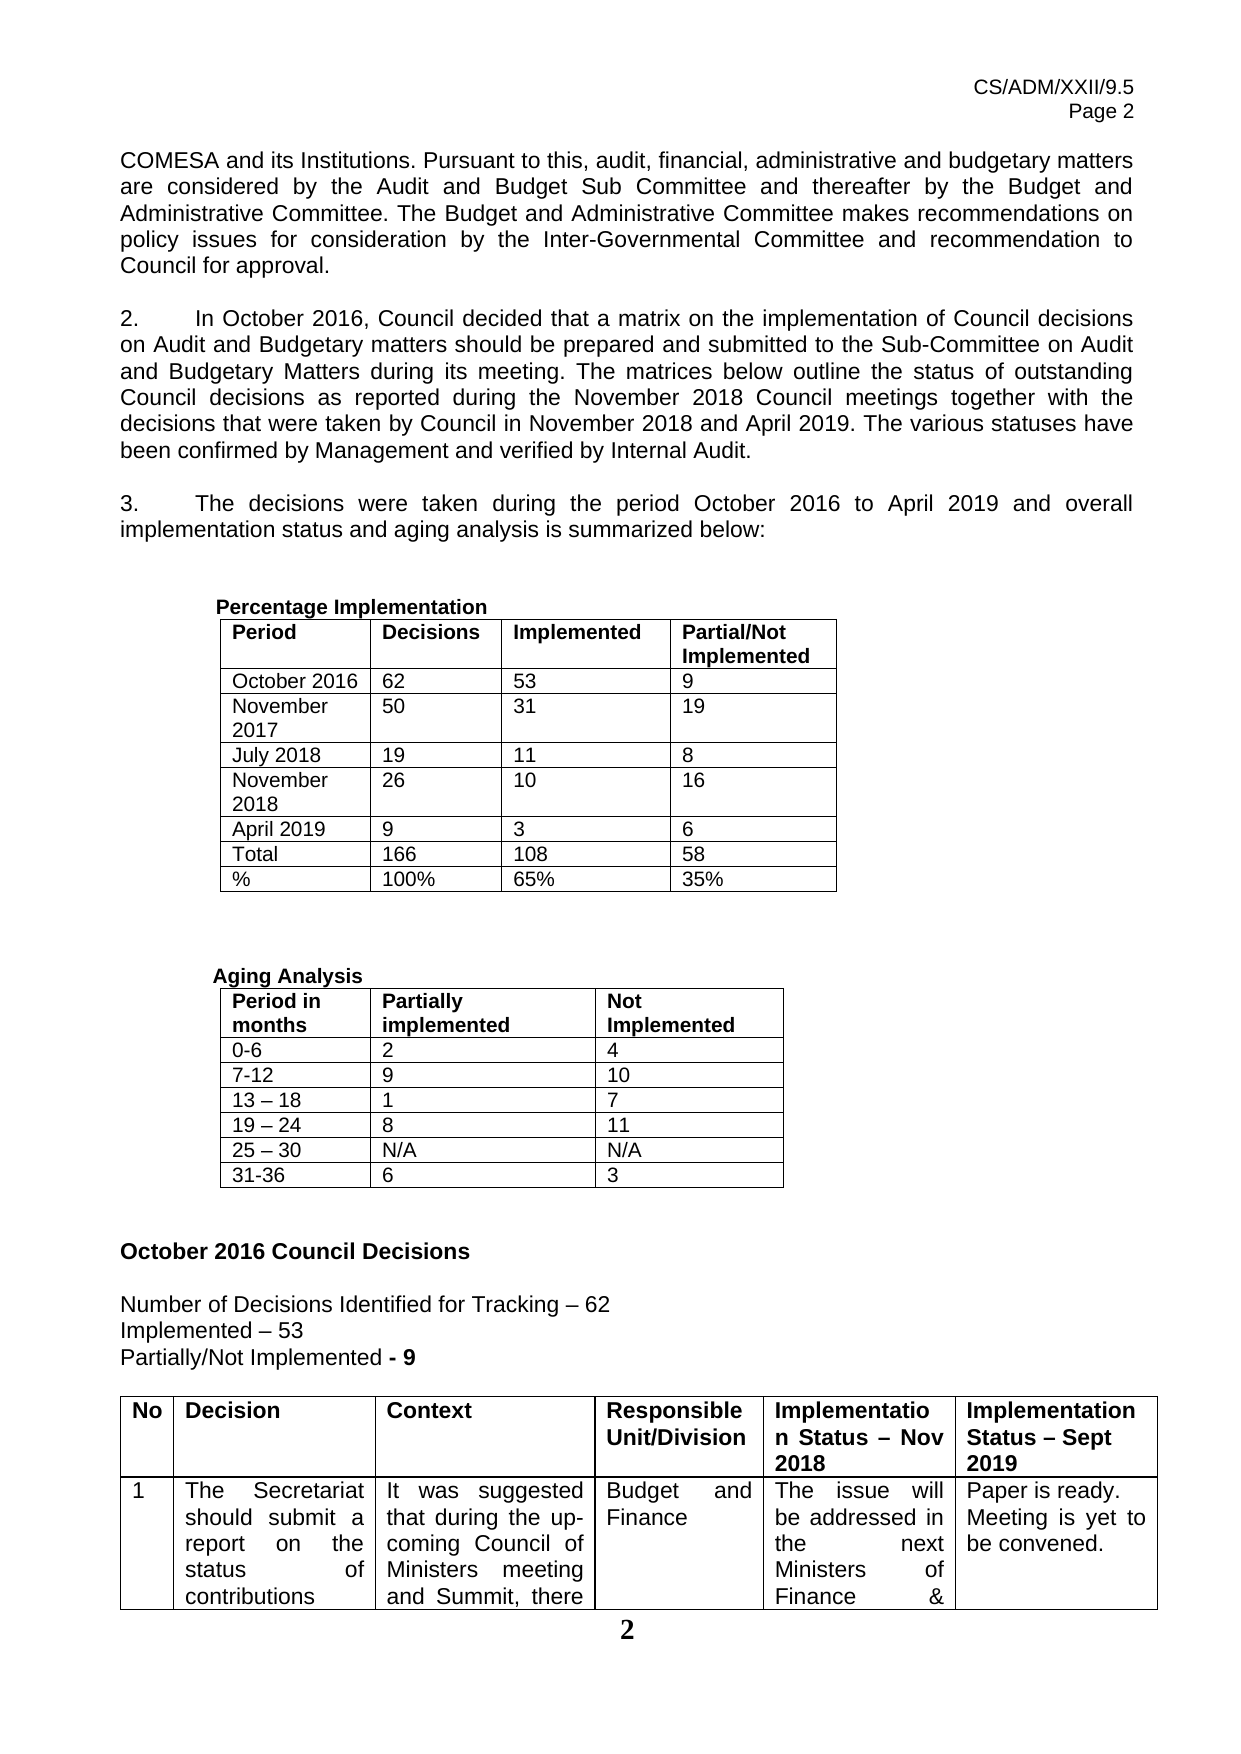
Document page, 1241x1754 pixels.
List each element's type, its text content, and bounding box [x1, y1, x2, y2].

table_cell 0-6 [221, 1038, 370, 1062]
table_header Partially implemented [371, 989, 595, 1037]
table_cell 3 [596, 1163, 783, 1187]
table_cell Total [221, 842, 370, 866]
table_cell 65% [502, 867, 670, 891]
table_header Not Implemented [596, 989, 783, 1037]
table_cell 10 [502, 768, 670, 816]
table_header No [121, 1397, 173, 1476]
table_header Implementation Status – Sept 2019 [956, 1397, 1157, 1476]
text Implemented – 53 [120, 1317, 1134, 1343]
table_cell July 2018 [221, 743, 370, 767]
table_cell 50 [371, 694, 501, 742]
table_cell October 2016 [221, 669, 370, 693]
table_cell 8 [371, 1113, 595, 1137]
table_cell 25 – 30 [221, 1138, 370, 1162]
text Number of Decisions Identified for Tracking – 62 [120, 1291, 1134, 1317]
table_cell 108 [502, 842, 670, 866]
text Percentage Implementation [120, 595, 1134, 619]
table_cell 19 [371, 743, 501, 767]
table_cell 53 [502, 669, 670, 693]
table_header Implemented [502, 620, 670, 668]
table_cell % [221, 867, 370, 891]
list The decisions were taken during the period October 2016 to April 2019 and overall implementation status and aging analysis is summarized below: [120, 489, 1134, 542]
table_cell N/A [371, 1138, 595, 1162]
table_cell 13 – 18 [221, 1088, 370, 1112]
table_cell 31 [502, 694, 670, 742]
table_cell 3 [502, 817, 670, 841]
table_header Context [376, 1397, 594, 1476]
text Aging Analysis [120, 964, 1134, 988]
table_cell 58 [671, 842, 836, 866]
table_cell 11 [502, 743, 670, 767]
table_cell Budget and Finance [596, 1478, 763, 1609]
table_header Period [221, 620, 370, 668]
table_cell 10 [596, 1063, 783, 1087]
table_cell 62 [371, 669, 501, 693]
table_cell 8 [671, 743, 836, 767]
table_cell 19 [671, 694, 836, 742]
table_cell 1 [371, 1088, 595, 1112]
table_cell 166 [371, 842, 501, 866]
table_header Period in months [221, 989, 370, 1037]
table_cell 1 [121, 1478, 173, 1609]
table_header Decision [174, 1397, 375, 1476]
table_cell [174, 1478, 375, 1609]
table_cell N/A [596, 1138, 783, 1162]
table_cell 16 [671, 768, 836, 816]
table_cell 7-12 [221, 1063, 370, 1087]
table_cell 6 [671, 817, 836, 841]
table_cell 9 [371, 817, 501, 841]
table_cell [764, 1478, 955, 1609]
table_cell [956, 1478, 1157, 1609]
table_header Implementation Status – Nov 2018 [764, 1397, 955, 1476]
table_cell 4 [596, 1038, 783, 1062]
table_cell April 2019 [221, 817, 370, 841]
table_cell November 2017 [221, 694, 370, 742]
text October 2016 Council Decisions [120, 1238, 1134, 1264]
table_cell 9 [371, 1063, 595, 1087]
table_header Partial/Not Implemented [671, 620, 836, 668]
table_header Decisions [371, 620, 501, 668]
table_cell 7 [596, 1088, 783, 1112]
text Partially/Not Implemented - 9 [120, 1343, 1134, 1370]
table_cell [376, 1478, 594, 1609]
table_cell 35% [671, 867, 836, 891]
table_cell 19 – 24 [221, 1113, 370, 1137]
table_header Responsible Unit/Division [596, 1397, 763, 1476]
table_cell 26 [371, 768, 501, 816]
table_cell 11 [596, 1113, 783, 1137]
list In October 2016, Council decided that a matrix on the implementation of Council decisions on Audit and Budgetary matters should be prepared and submitted to the Sub-Committee on Audit and Budgetary Matters during its meeting. The matrices below outline the status of outstanding Council decisions as reported during the November 2018 Council meetings together with the decisions that were taken by Council in November 2018 and April 2019. The various statuses have been confirmed by Management and verified by Internal Audit. [120, 305, 1134, 463]
table_cell 2 [371, 1038, 595, 1062]
table_cell 100% [371, 867, 501, 891]
table_cell 6 [371, 1163, 595, 1187]
table_cell 31-36 [221, 1163, 370, 1187]
table_cell 9 [671, 669, 836, 693]
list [120, 147, 1134, 279]
table_cell November 2018 [221, 768, 370, 816]
